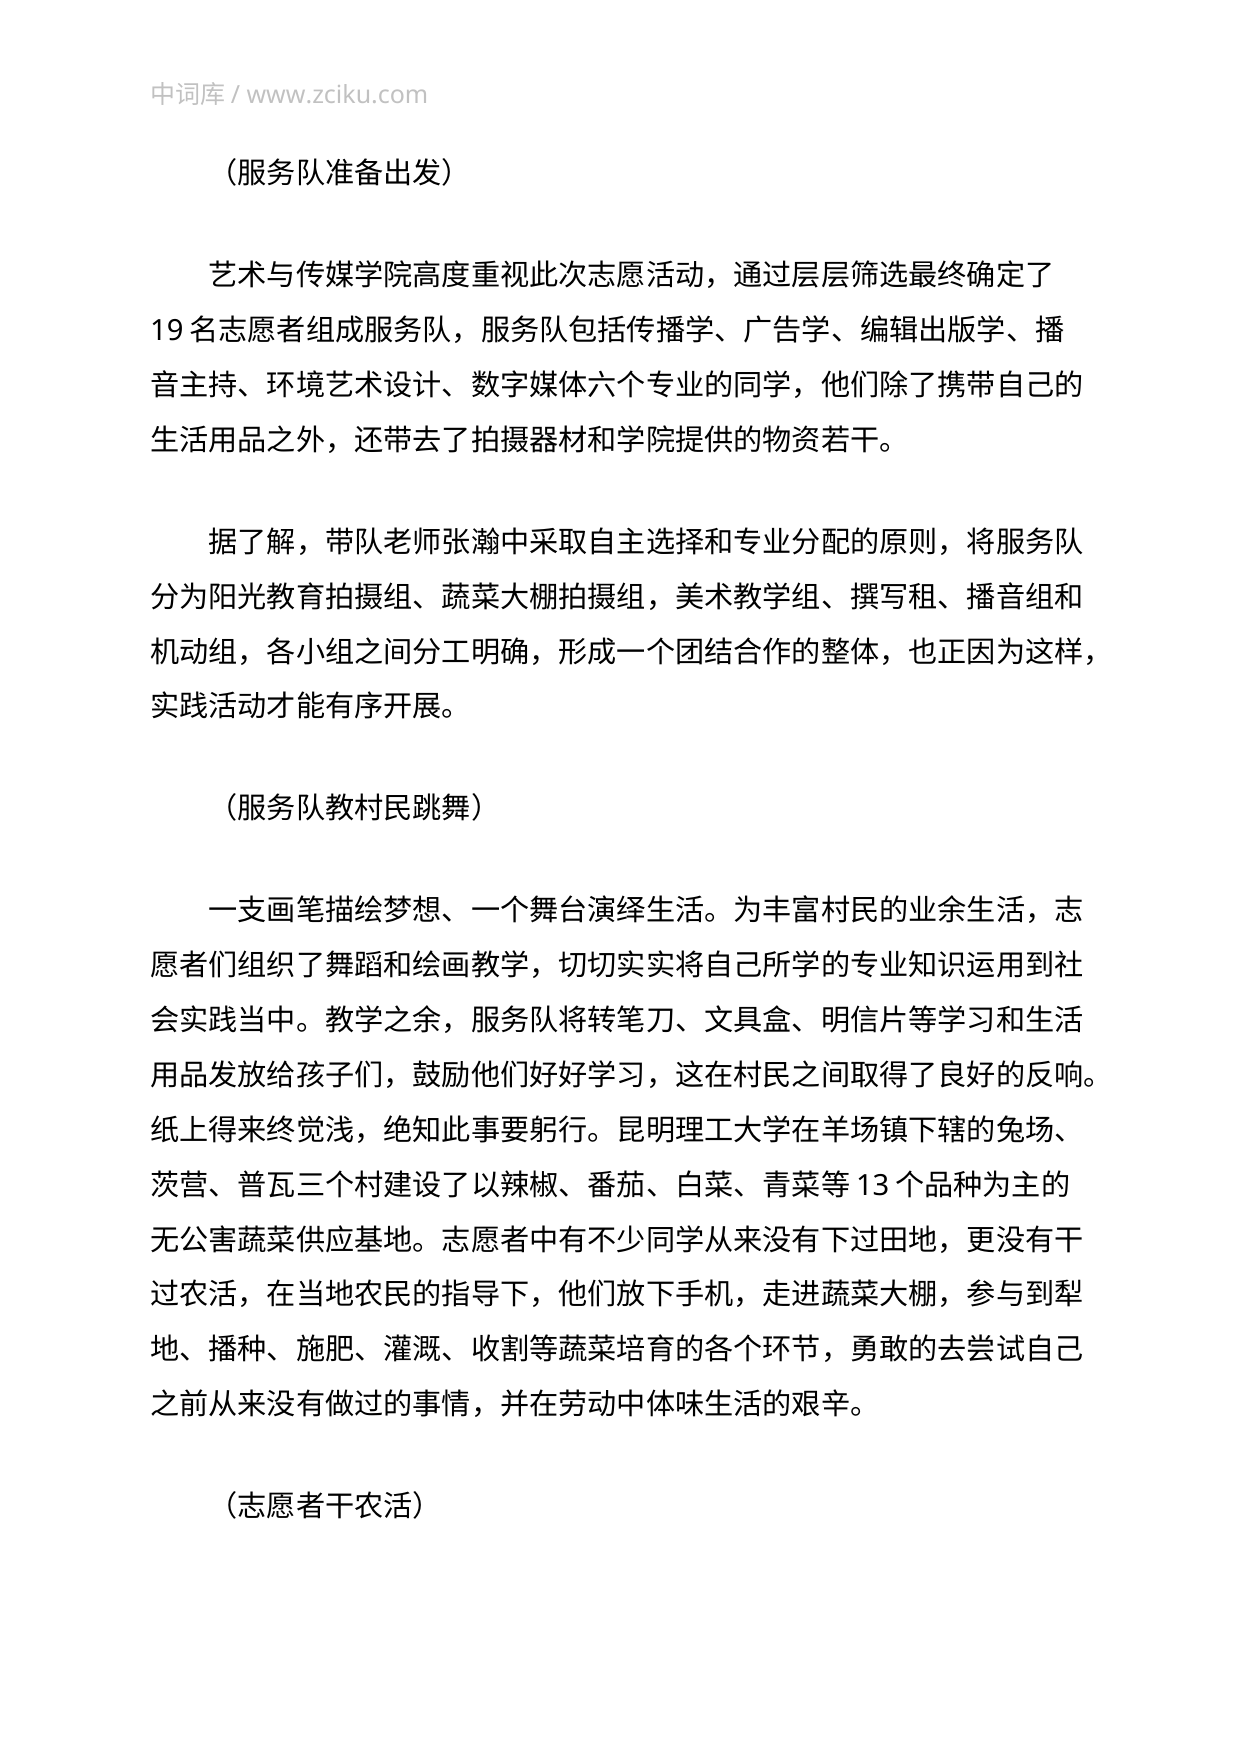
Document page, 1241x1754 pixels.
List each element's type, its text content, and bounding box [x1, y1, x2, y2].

text 一支画笔描绘梦想、一个舞台演绎生活。为丰富村民的业余生活，志愿者们组织了舞蹈和绘画教学，切切实实将自己所学的专业知识运用到社会实践当中。教学之余，服务队将转笔刀、文具盒、明信片等学习和生活用品发放给孩子们，鼓励他们好好学习，这在村民之间取得了良好的反响。纸上得来终觉浅，绝知此事要躬行。昆明理工大学在羊场镇下辖的兔场、茨营、普瓦三个村建设了以辣椒、番茄、白菜、青菜等13个品种为主的无公害蔬菜供应基地。志愿者中有不少同学从来没有下过田地，更没有干过农活，在当地农民的指导下，他们放下手机，走进蔬菜大棚，参与到犁地、播种、施肥、灌溉、收割等蔬菜培育的各个环节，勇敢的去尝试自己之前从来没有做过的事情，并在劳动中体味生活的艰辛。 [150, 887, 1090, 1423]
text （志愿者干农活） [150, 1482, 1090, 1525]
text （服务队准备出发） [150, 150, 1090, 192]
text 艺术与传媒学院高度重视此次志愿活动，通过层层筛选最终确定了19名志愿者组成服务队，服务队包括传播学、广告学、编辑出版学、播音主持、环境艺术设计、数字媒体六个专业的同学，他们除了携带自己的生活用品之外，还带去了拍摄器材和学院提供的物资若干。 [150, 252, 1090, 459]
text （服务队教村民跳舞） [150, 785, 1090, 827]
text 据了解，带队老师张瀚中采取自主选择和专业分配的原则，将服务队分为阳光教育拍摄组、蔬菜大棚拍摄组，美术教学组、撰写租、播音组和机动组，各小组之间分工明确，形成一个团结合作的整体，也正因为这样，实践活动才能有序开展。 [150, 518, 1090, 725]
